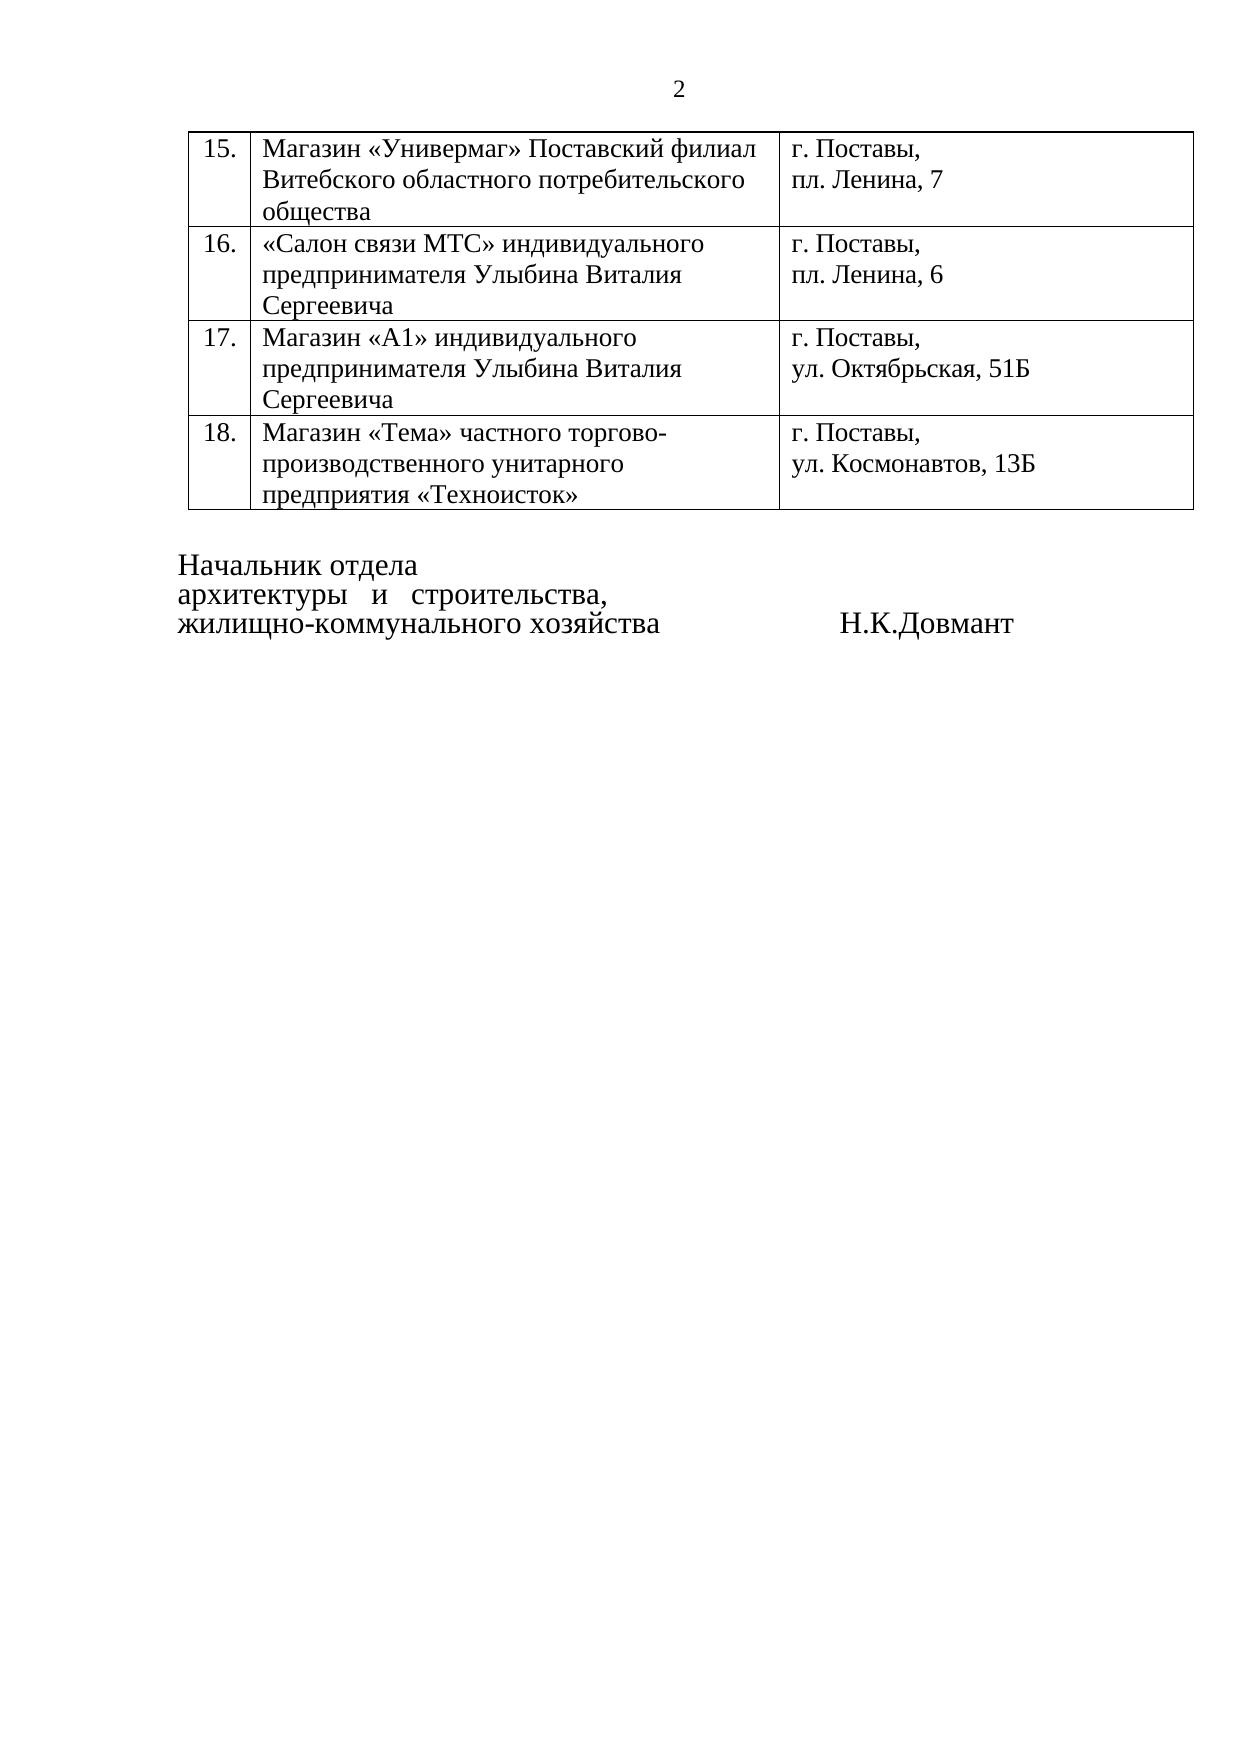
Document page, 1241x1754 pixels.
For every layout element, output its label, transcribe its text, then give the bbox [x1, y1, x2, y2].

text Начальник отдела [177, 552, 1181, 581]
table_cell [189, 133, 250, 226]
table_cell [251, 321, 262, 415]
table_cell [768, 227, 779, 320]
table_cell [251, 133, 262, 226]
text жилищно-коммунального хозяйства Н.К.Довмант [177, 610, 1181, 639]
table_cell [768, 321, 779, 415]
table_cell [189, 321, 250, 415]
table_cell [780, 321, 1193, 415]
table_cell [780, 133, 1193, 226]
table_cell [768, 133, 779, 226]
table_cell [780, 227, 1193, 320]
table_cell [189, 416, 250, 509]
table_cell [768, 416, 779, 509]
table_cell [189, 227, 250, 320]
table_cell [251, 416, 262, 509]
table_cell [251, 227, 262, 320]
text архитектуры и строительства, [177, 581, 1181, 610]
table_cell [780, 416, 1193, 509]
